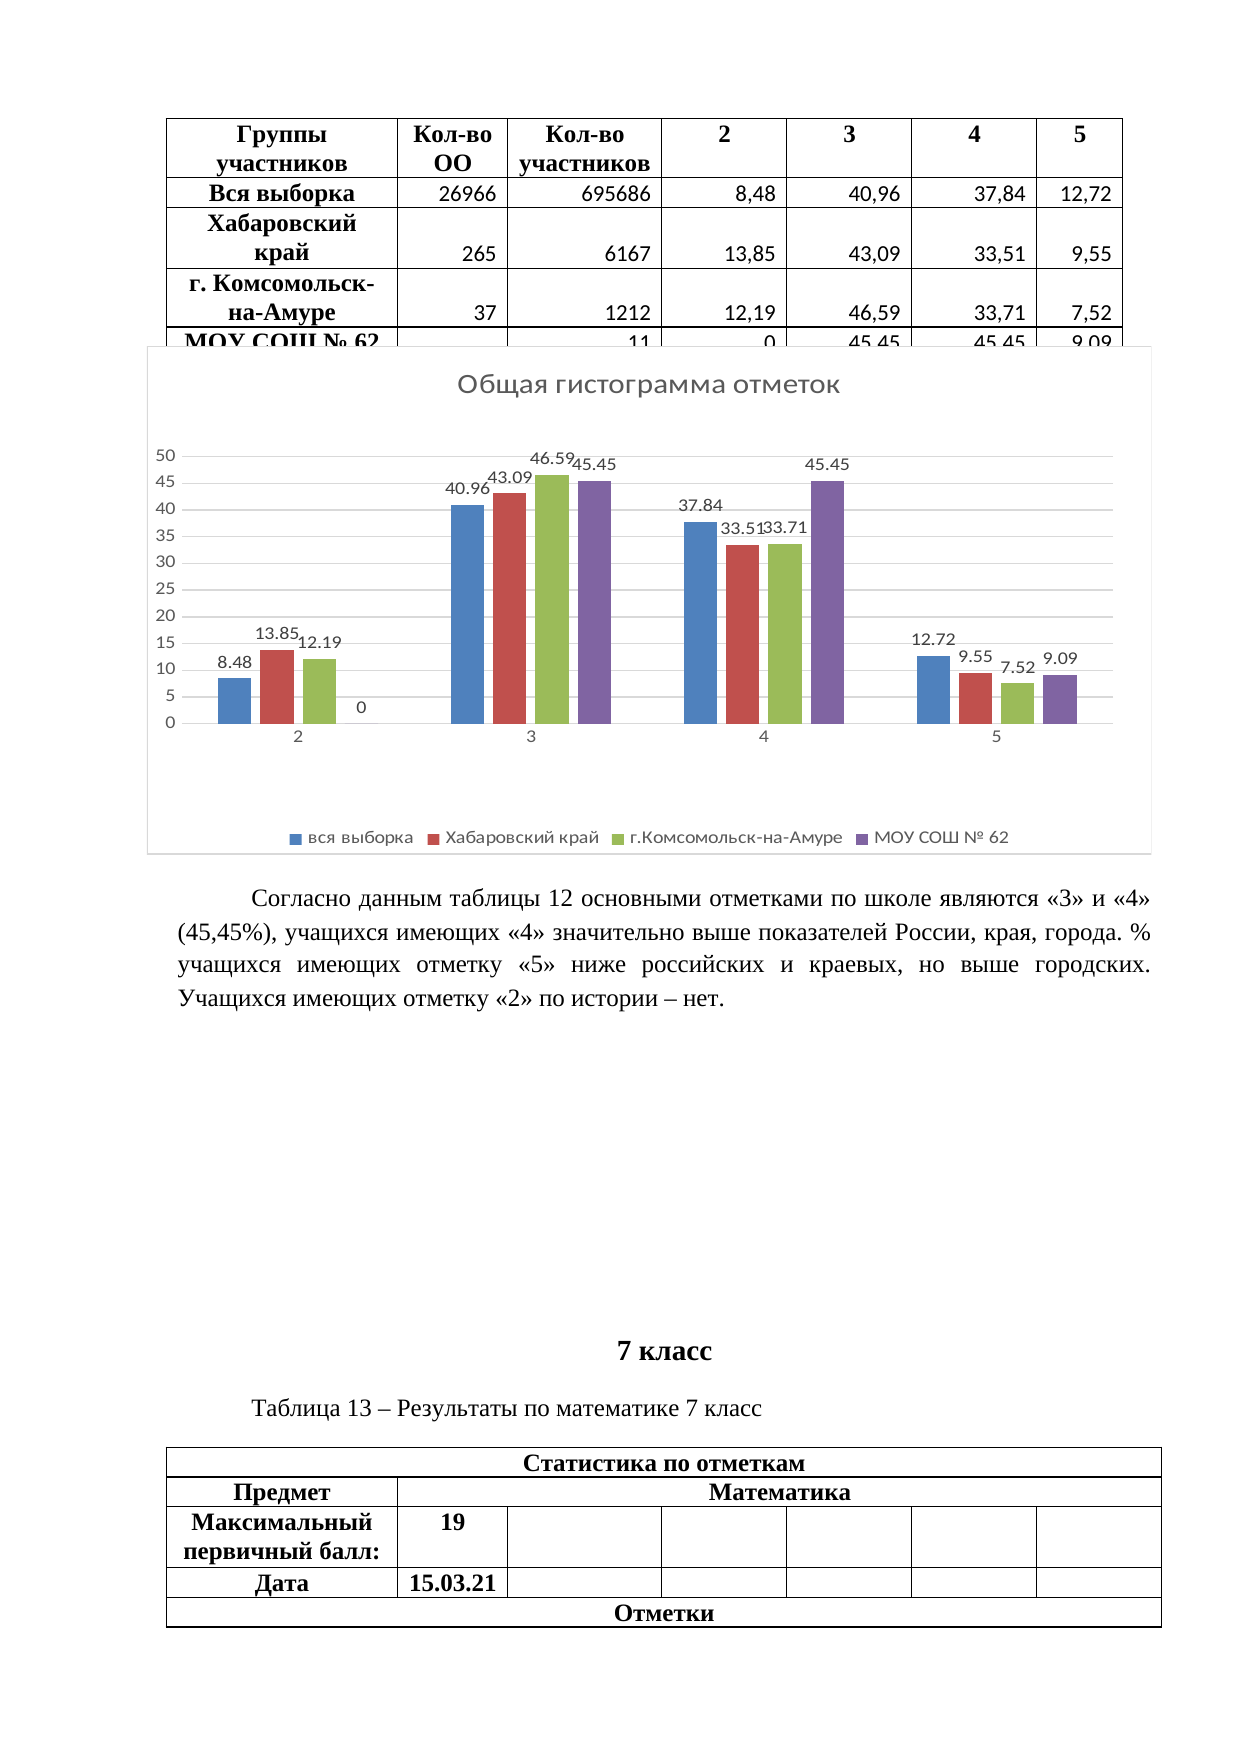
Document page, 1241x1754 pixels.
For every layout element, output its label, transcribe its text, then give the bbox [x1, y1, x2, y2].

table_cell 33,51 [912, 208, 1036, 267]
table_cell Кол-во участников [508, 119, 661, 177]
table_cell 45,45 [787, 328, 911, 346]
table_cell [1037, 1507, 1161, 1567]
table_cell [912, 1507, 1036, 1567]
table_cell 33,71 [912, 269, 1036, 326]
table_cell Отметки [167, 1598, 1161, 1626]
table_cell Предмет [167, 1478, 397, 1506]
table_cell 1212 [508, 269, 661, 326]
table_cell 9,55 [1037, 208, 1122, 267]
table_cell [912, 1568, 1036, 1597]
table_cell 26966 [398, 178, 507, 207]
table_cell Хабаровский край [167, 208, 397, 267]
table_cell 11 [508, 328, 661, 346]
table_cell [508, 1568, 661, 1597]
table_cell [787, 1507, 911, 1567]
table_cell 40,96 [787, 178, 911, 207]
table_cell 7,52 [1037, 269, 1122, 326]
table_cell 19 [398, 1507, 507, 1567]
table_cell Вся выборка [167, 178, 397, 207]
table_cell г. Комсомольск-на-Амуре [167, 269, 397, 326]
table_cell 45,45 [912, 328, 1036, 346]
table_cell Кол-во ОО [398, 119, 507, 177]
table_cell 46,59 [787, 269, 911, 326]
table_cell [662, 1507, 786, 1567]
table_cell [398, 328, 507, 346]
table_cell 12,19 [662, 269, 786, 326]
table_cell 12,72 [1037, 178, 1122, 207]
table_cell 37 [398, 269, 507, 326]
table_cell 13,85 [662, 208, 786, 267]
table_cell 2 [662, 119, 786, 177]
table_cell 4 [912, 119, 1036, 177]
table_cell 3 [787, 119, 911, 177]
table_cell 5 [1037, 119, 1122, 177]
table_cell 265 [398, 208, 507, 267]
table_cell 695686 [508, 178, 661, 207]
table_cell 0 [662, 328, 786, 346]
table_cell [1037, 1568, 1161, 1597]
table_cell 9,09 [1037, 328, 1122, 346]
table_cell 15.03.21 [398, 1568, 507, 1597]
table_cell Дата [167, 1568, 397, 1597]
table_cell Математика [398, 1478, 1161, 1506]
table_cell [508, 1507, 661, 1567]
table_cell Максимальный первичный балл: [167, 1507, 397, 1567]
table_cell 37,84 [912, 178, 1036, 207]
text 7 класс [177, 1333, 1152, 1367]
table_cell 6167 [508, 208, 661, 267]
table_cell [787, 1568, 911, 1597]
text Таблица 13 – Результаты по математике 7 класс [177, 1393, 1152, 1421]
table_cell [662, 1568, 786, 1597]
table_cell 8,48 [662, 178, 786, 207]
text Согласно данным таблицы 12 основными отметками по школе являются «3» и «4» (45,45%), учащихся имеющих «4» значительно выше показателей России, края, города. % учащихся имеющих отметку «5» ниже российских и краевых, но выше городских. Учащихся имеющих отметку «2» по истории – нет. [177, 855, 1152, 1011]
table_cell Группы участников [167, 119, 397, 177]
table_header Статистика по отметкам [167, 1448, 1161, 1476]
table_cell 43,09 [787, 208, 911, 267]
table_cell МОУ СОШ № 62 [167, 328, 397, 346]
